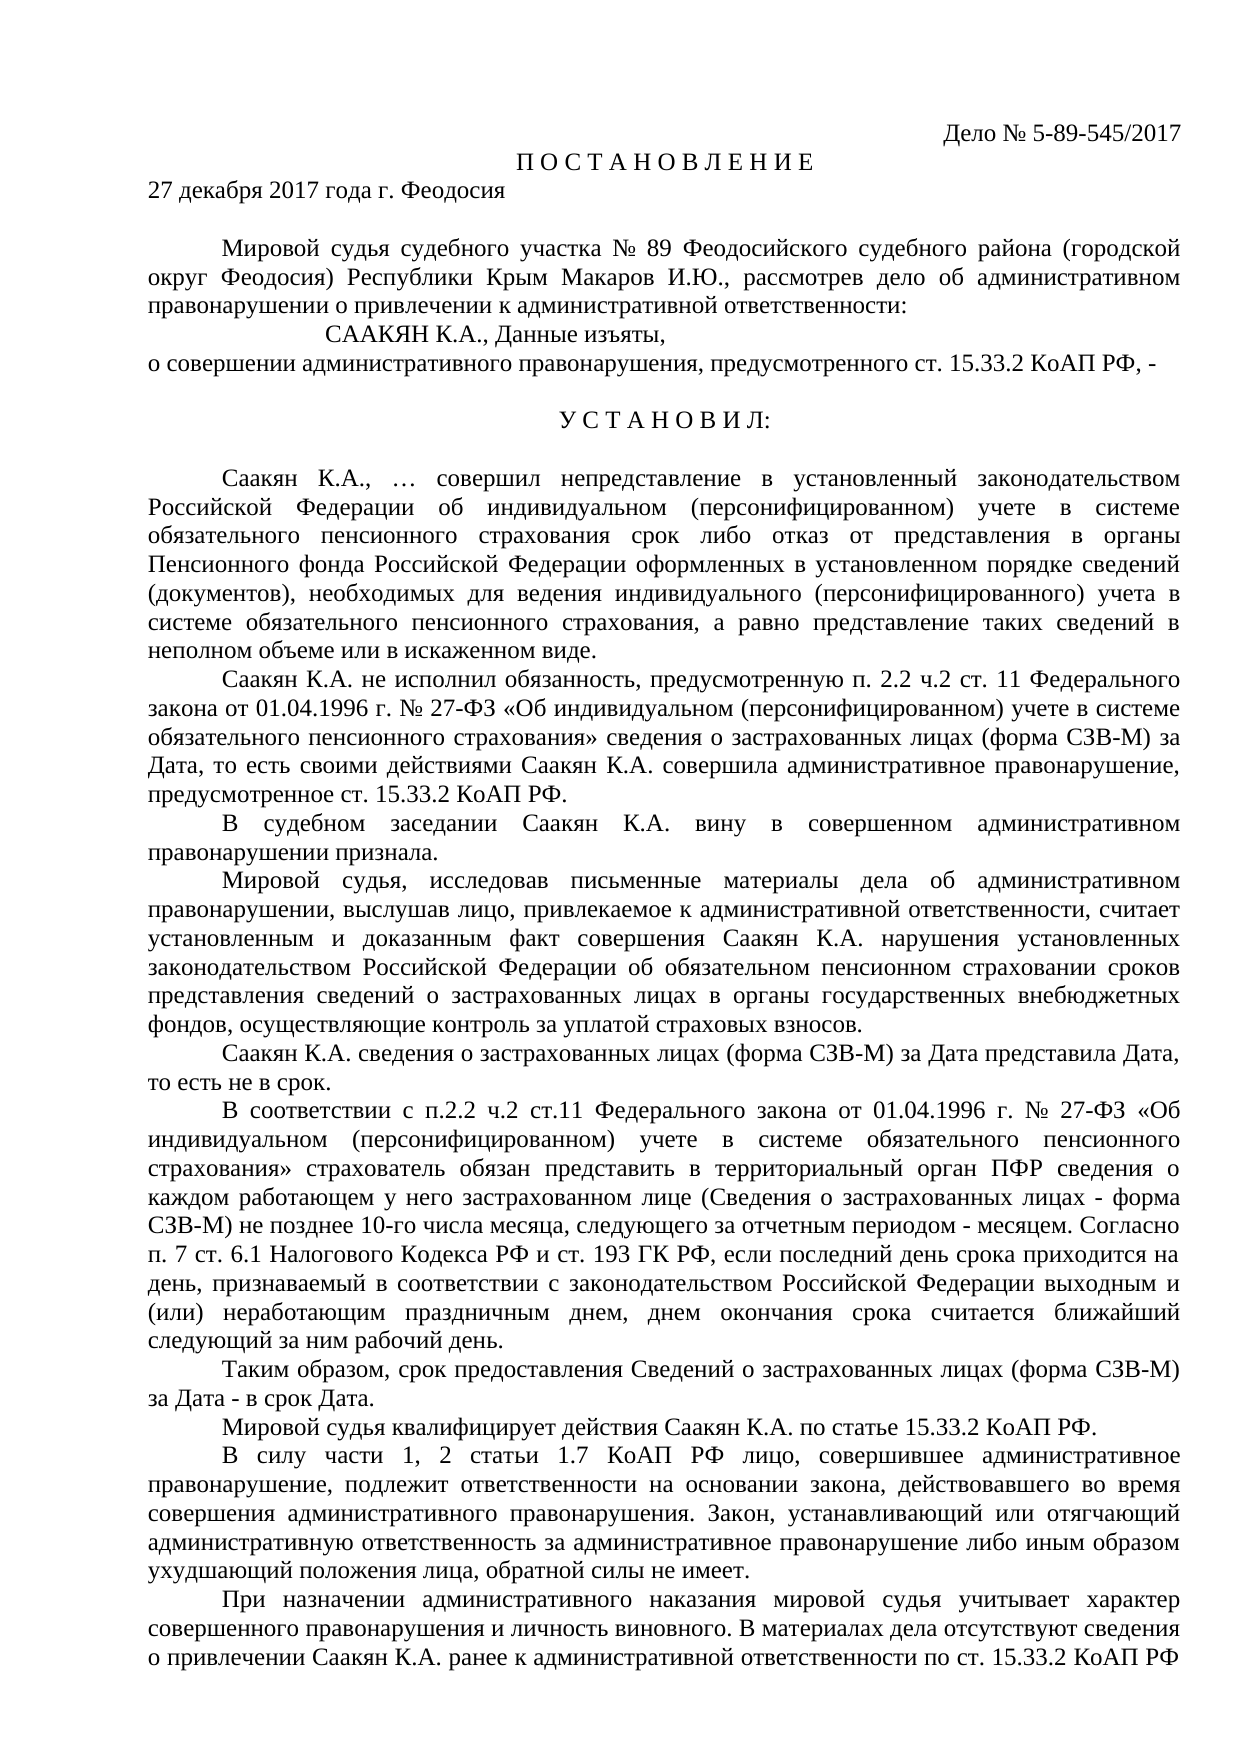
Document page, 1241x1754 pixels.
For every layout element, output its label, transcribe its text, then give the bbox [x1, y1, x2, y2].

text Саакян К.А., … совершил непредставление в установленный законодательством Российской Федерации об индивидуальном (персонифицированном) учете в системе обязательного пенсионного страхования срок либо отказ от представления в органы Пенсионного фонда Российской Федерации оформленных в установленном порядке сведений (документов), необходимых для ведения индивидуального (персонифицированного) учета в системе обязательного пенсионного страхования, а равно представление таких сведений в неполном объеме или в искаженном виде. [148, 463, 1181, 664]
text о совершении административного правонарушения, предусмотренного ст. 15.33.2 КоАП РФ, - [148, 348, 1181, 377]
text Мировой судья судебного участка № 89 Феодосийского судебного района (городской округ Феодосия) Республики Крым Макаров И.Ю., рассмотрев дело об административном правонарушении о привлечении к административной ответственности: [148, 233, 1181, 319]
text В судебном заседании Саакян К.А. вину в совершенном административном правонарушении признала. [148, 808, 1181, 866]
text В соответствии с п.2.2 ч.2 ст.11 Федерального закона от 01.04.1996 г. № 27-ФЗ «Об индивидуальном (персонифицированном) учете в системе обязательного пенсионного страхования» страхователь обязан представить в территориальный орган ПФР сведения о каждом работающем у него застрахованном лице (Сведения о застрахованных лицах - форма СЗВ-М) не позднее 10-го числа месяца, следующего за отчетным периодом - месяцем. Согласно п. 7 ст. 6.1 Налогового Кодекса РФ и ст. 193 ГК РФ, если последний день срока приходится на день, признаваемый в соответствии с законодательством Российской Федерации выходным и (или) неработающим праздничным днем, днем окончания срока считается ближайший следующий за ним рабочий день. [148, 1096, 1181, 1354]
text СААКЯН К.А., Данные изъяты, [325, 319, 1181, 348]
text П О С Т А Н О В Л Е Н И Е [148, 147, 1181, 176]
text Дело № 5-89-545/2017 [148, 118, 1181, 147]
text 27 декабря 2017 года г. Феодосия [148, 176, 1181, 204]
text Саакян К.А. сведения о застрахованных лицах (форма СЗВ-М) за Дата представила Дата, то есть не в срок. [148, 1038, 1181, 1096]
text Саакян К.А. не исполнил обязанность, предусмотренную п. 2.2 ч.2 ст. 11 Федерального закона от 01.04.1996 г. № 27-ФЗ «Об индивидуальном (персонифицированном) учете в системе обязательного пенсионного страхования» сведения о застрахованных лицах (форма СЗВ-М) за Дата, то есть своими действиями Саакян К.А. совершила административное правонарушение, предусмотренное ст. 15.33.2 КоАП РФ. [148, 664, 1181, 808]
text У С Т А Н О В И Л: [148, 406, 1181, 434]
text Таким образом, срок предоставления Сведений о застрахованных лицах (форма СЗВ-М) за Дата - в срок Дата. [148, 1354, 1181, 1412]
text В силу части 1, 2 статьи 1.7 КоАП РФ лицо, совершившее административное правонарушение, подлежит ответственности на основании закона, действовавшего во время совершения административного правонарушения. Закон, устанавливающий или отягчающий административную ответственность за административное правонарушение либо иным образом ухудшающий положения лица, обратной силы не имеет. [148, 1441, 1181, 1584]
text Мировой судья, исследовав письменные материалы дела об административном правонарушении, выслушав лицо, привлекаемое к административной ответственности, считает установленным и доказанным факт совершения Саакян К.А. нарушения установленных законодательством Российской Федерации об обязательном пенсионном страховании сроков представления сведений о застрахованных лицах в органы государственных внебюджетных фондов, осуществляющие контроль за уплатой страховых взносов. [148, 866, 1181, 1038]
text Мировой судья квалифицирует действия Саакян К.А. по статье 15.33.2 КоАП РФ. [148, 1412, 1181, 1441]
